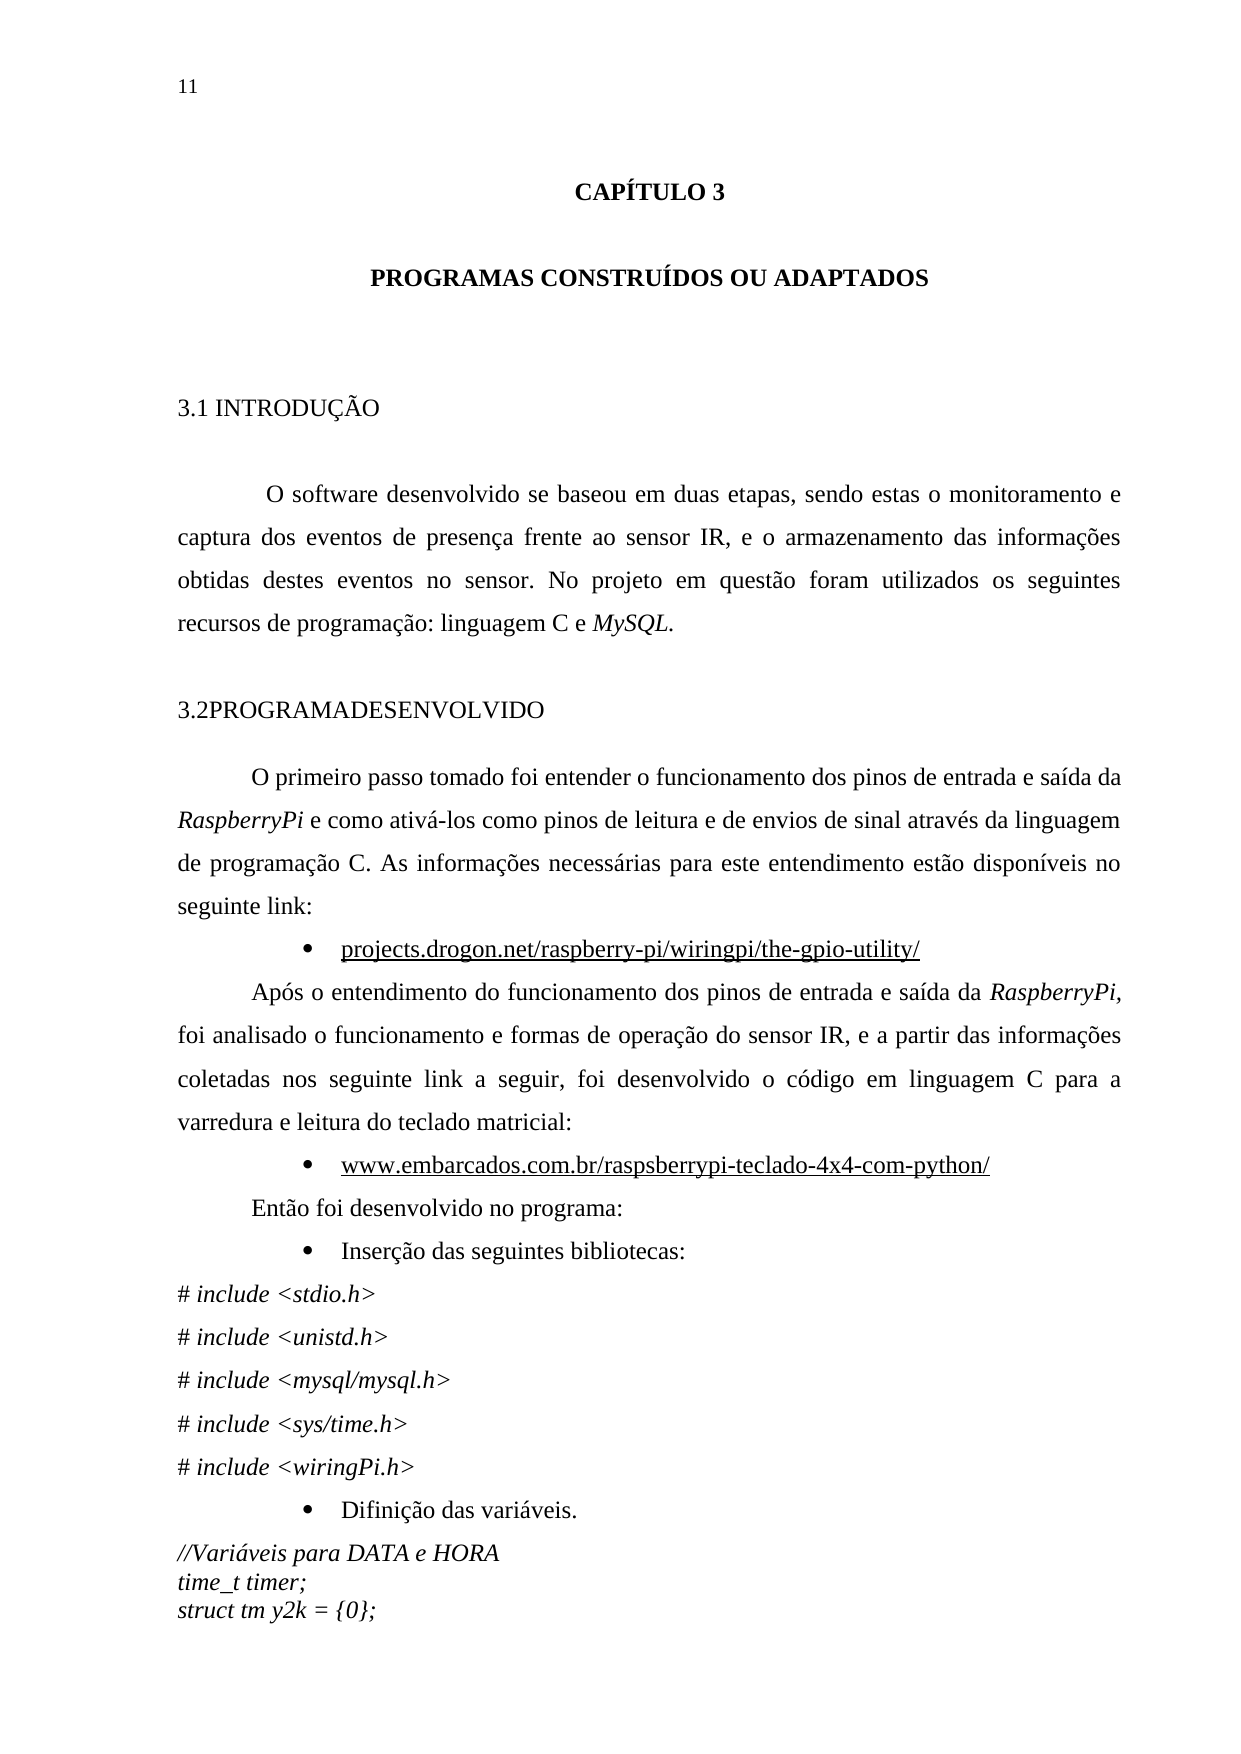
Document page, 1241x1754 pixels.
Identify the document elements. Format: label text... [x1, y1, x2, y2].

subtitle 3.2PROGRAMADESENVOLVIDO [177, 695, 1122, 723]
text # include <unistd.h> [177, 1322, 1122, 1351]
text CAPÍTULO 3 [177, 177, 1122, 206]
text # include <stdio.h> [177, 1279, 1122, 1308]
list Difinição das variáveis. [303, 1495, 1122, 1524]
subtitle 3.1 INTRODUÇÃO [177, 393, 1122, 422]
subtitle PROGRAMAS CONSTRUÍDOS OU ADAPTADOS [177, 263, 1122, 292]
text Então foi desenvolvido no programa: [229, 1193, 1122, 1222]
text O primeiro passo tomado foi entender o funcionamento dos pinos de entrada e saída da RaspberryPi e como ativá-los como pinos de leitura e de envios de sinal através da linguagem de programação C. As informações necessárias para este entendimento estão disponíveis no seguinte link: [177, 762, 1122, 920]
text Após o entendimento do funcionamento dos pinos de entrada e saída da RaspberryPi, foi analisado o funcionamento e formas de operação do sensor IR, e a partir das informações coletadas nos seguinte link a seguir, foi desenvolvido o código em linguagem C para a varredura e leitura do teclado matricial: [177, 977, 1122, 1136]
text time_t timer; [177, 1567, 1122, 1596]
text # include <sys/time.h> [177, 1409, 1122, 1437]
text //Variáveis para DATA e HORA [177, 1538, 1122, 1567]
list www.embarcados.com.br/raspsberrypi-teclado-4x4-com-python/ [303, 1150, 1122, 1179]
list Inserção das seguintes bibliotecas: [303, 1236, 1122, 1265]
text O software desenvolvido se baseou em duas etapas, sendo estas o monitoramento e captura dos eventos de presença frente ao sensor IR, e o armazenamento das informações obtidas destes eventos no sensor. No projeto em questão foram utilizados os seguintes recursos de programação: linguagem C e MySQL. [177, 479, 1122, 637]
text # include <wiringPi.h> [177, 1452, 1122, 1481]
text # include <mysql/mysql.h> [177, 1366, 1122, 1394]
list projects.drogon.net/raspberry-pi/wiringpi/the-gpio-utility/ [303, 934, 1122, 963]
text struct tm y2k = {0}; [177, 1596, 1122, 1624]
